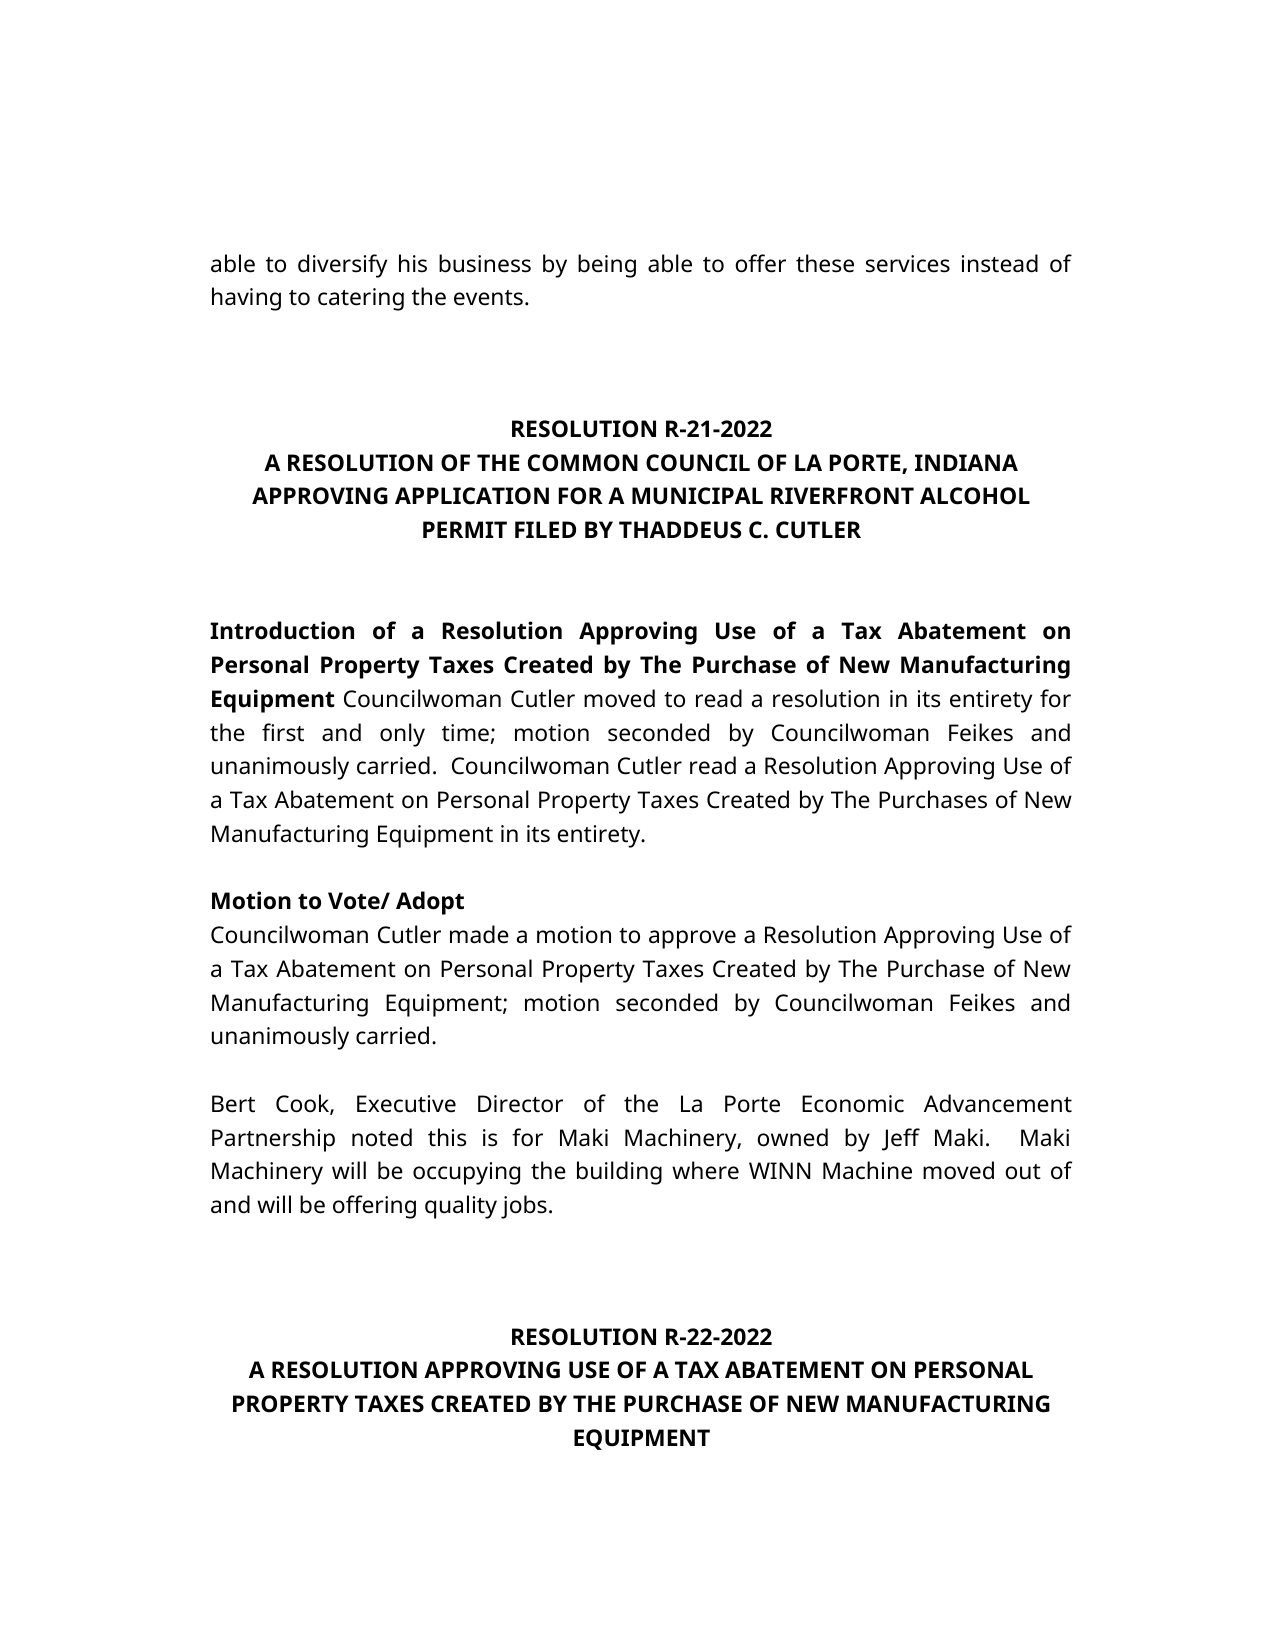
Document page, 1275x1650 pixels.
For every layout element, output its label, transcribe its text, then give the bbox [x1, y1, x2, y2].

text Councilwoman Cutler made a motion to approve a Resolution Approving Use of a Tax Abatement on Personal Property Taxes Created by The Purchase of New Manufacturing Equipment; motion seconded by Councilwoman Feikes and unanimously carried. [210, 919, 1072, 1051]
text Introduction of a Resolution Approving Use of a Tax Abatement on Personal Property Taxes Created by The Purchase of New Manufacturing Equipment Councilwoman Cutler moved to read a resolution in its entirety for the first and only time; motion seconded by Councilwoman Feikes and unanimously carried. Councilwoman Cutler read a Resolution Approving Use of a Tax Abatement on Personal Property Taxes Created by The Purchases of New Manufacturing Equipment in its entirety. [210, 615, 1072, 849]
text A RESOLUTION OF THE COMMON COUNCIL OF LA PORTE, INDIANA APPROVING APPLICATION FOR A MUNICIPAL RIVERFRONT ALCOHOL PERMIT FILED BY THADDEUS C. CUTLER [210, 446, 1072, 545]
text RESOLUTION R-21-2022 [210, 413, 1072, 444]
text RESOLUTION R-22-2022 [210, 1320, 1072, 1352]
text A RESOLUTION APPROVING USE OF A TAX ABATEMENT ON PERSONAL PROPERTY TAXES CREATED BY THE PURCHASE OF NEW MANUFACTURING EQUIPMENT [210, 1354, 1072, 1453]
text Bert Cook, Executive Director of the La Porte Economic Advancement Partnership noted this is for Maki Machinery, owned by Jeff Maki. Maki Machinery will be occupying the building where WINN Machine moved out of and will be offering quality jobs. [210, 1088, 1072, 1220]
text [210, 247, 1072, 312]
text Motion to Vote/ Adopt [210, 885, 1072, 916]
